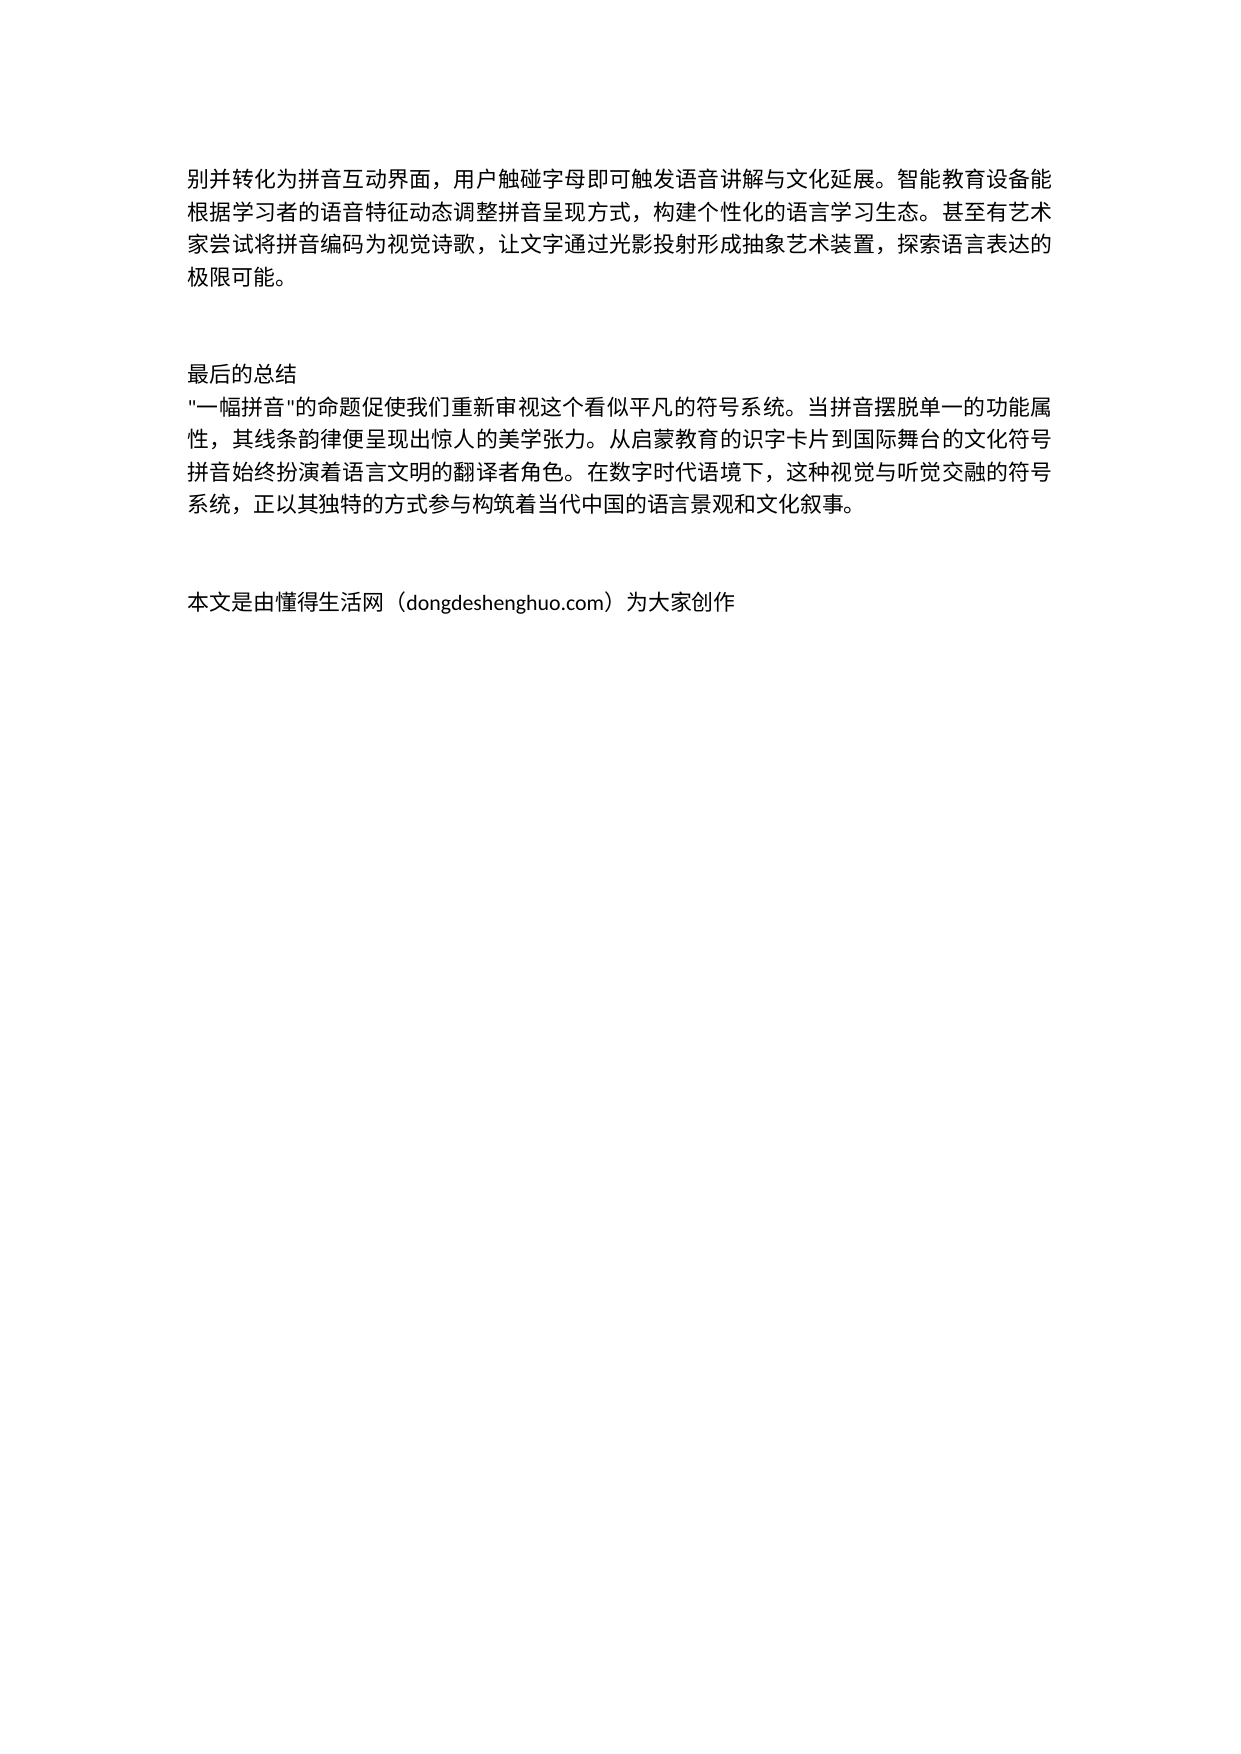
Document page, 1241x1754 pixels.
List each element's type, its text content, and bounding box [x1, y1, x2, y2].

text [187, 162, 1053, 292]
text 最后的总结 [187, 357, 1053, 389]
text "一幅拼音"的命题促使我们重新审视这个看似平凡的符号系统。当拼音摆脱单一的功能属性，其线条韵律便呈现出惊人的美学张力。从启蒙教育的识字卡片到国际舞台的文化符号，拼音始终扮演着语言文明的翻译者角色。在数字时代语境下，这种视觉与听觉交融的符号系统，正以其独特的方式参与构筑着当代中国的语言景观和文化叙事。 [187, 389, 1053, 519]
text 本文是由懂得生活网（dongdeshenghuo.com）为大家创作 [187, 584, 1053, 617]
